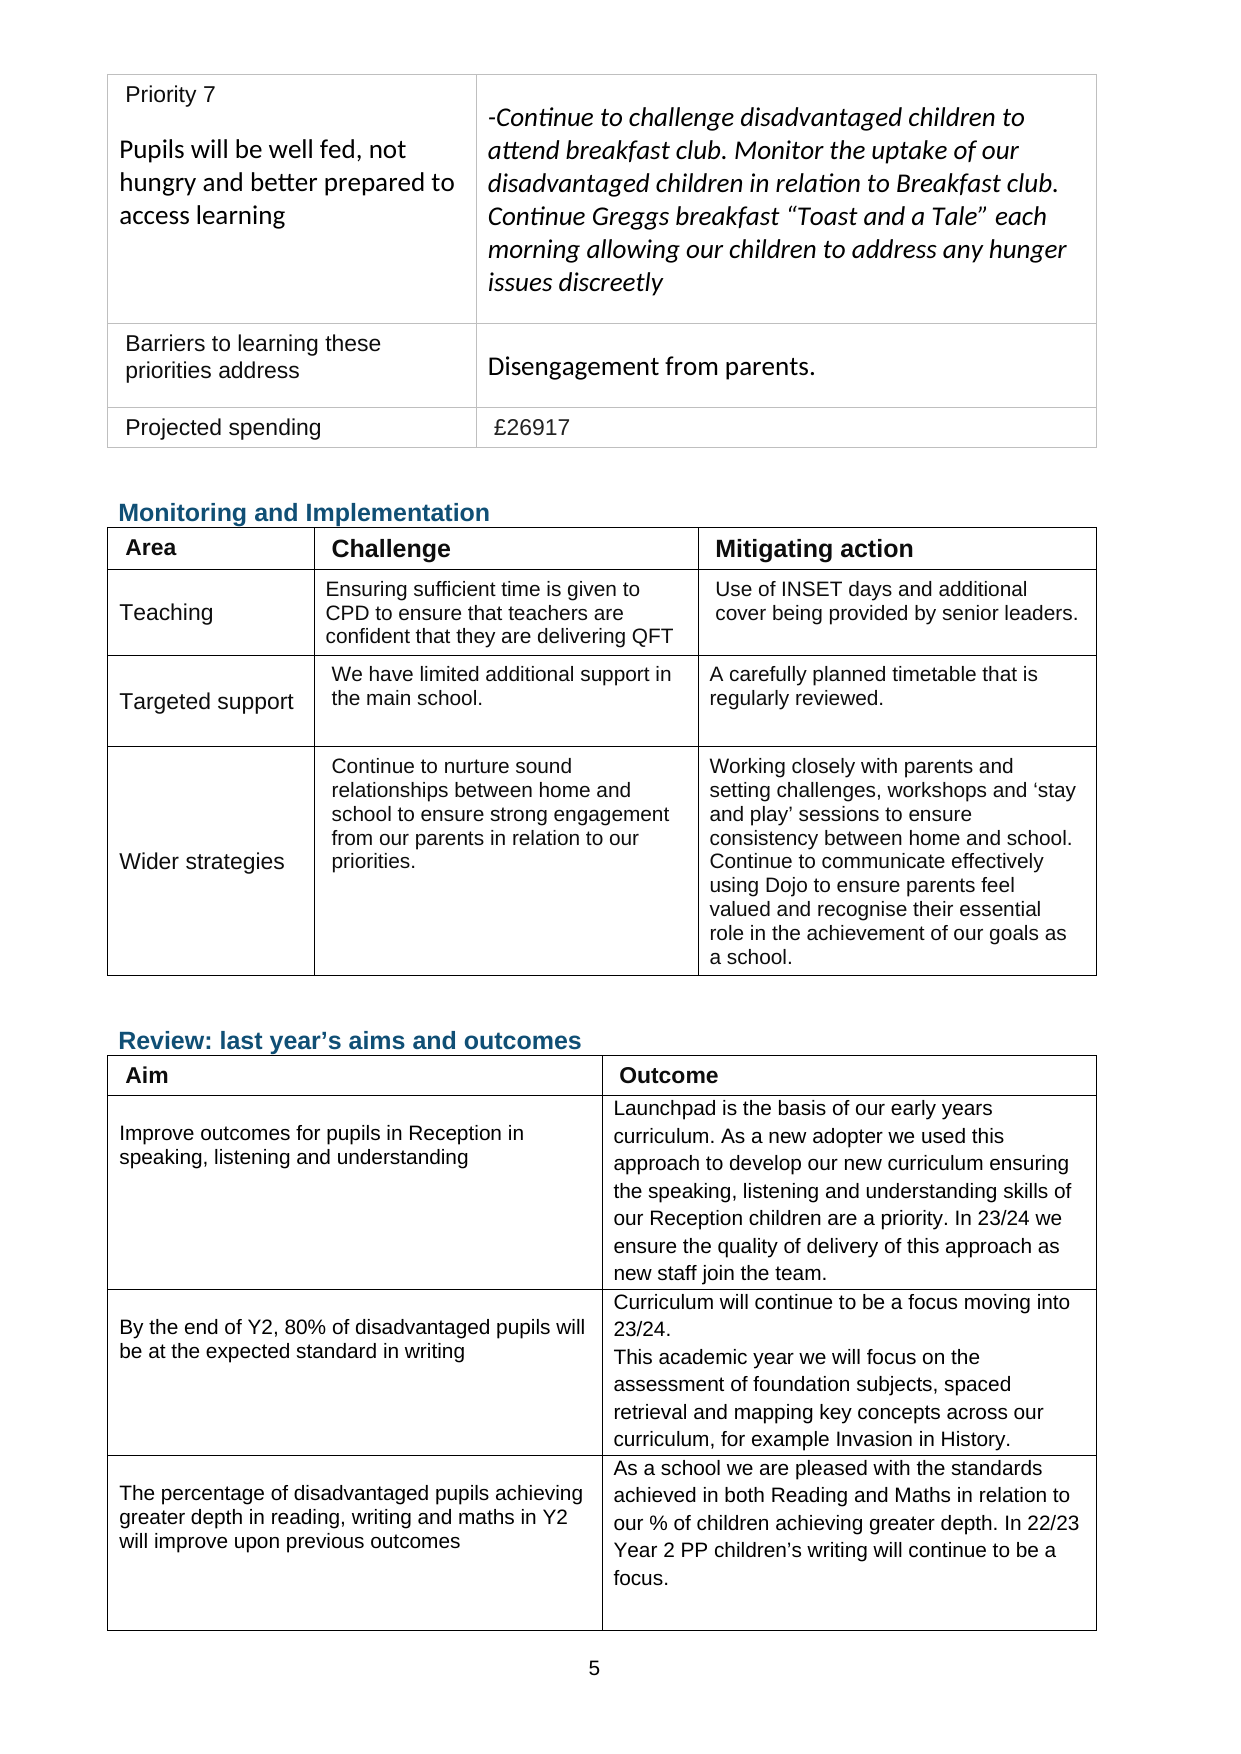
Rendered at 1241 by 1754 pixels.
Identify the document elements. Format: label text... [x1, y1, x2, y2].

table_cell Teaching [108, 570, 314, 654]
table_cell By the end of Y2, 80% of disadvantaged pupils will be at the expected standard in writing [108, 1290, 602, 1454]
table_cell £26917 [477, 408, 1096, 447]
table_header Mitigating action [699, 528, 1096, 569]
table_cell Barriers to learning these priorities address [108, 324, 476, 407]
table_cell -Continue to challenge disadvantaged children to attend breakfast club. Monitor the uptake of our disadvantaged children in relation to Breakfast club. Continue Greggs breakfast “Toast and a Tale” each morning allowing our children to address any hunger issues discreetly [477, 75, 1096, 323]
table_header Challenge [315, 528, 698, 569]
table_cell Ensuring sufficient time is given to CPD to ensure that teachers are confident that they are delivering QFT [315, 570, 698, 654]
table_header Aim [108, 1056, 602, 1095]
subtitle Review: last year’s aims and outcomes [118, 1026, 1107, 1055]
table_cell Projected spending [108, 408, 476, 447]
table_header Area [108, 528, 314, 569]
table_cell Improve outcomes for pupils in Reception in speaking, listening and understanding [108, 1096, 602, 1288]
table_cell Launchpad is the basis of our early years curriculum. As a new adopter we used this approach to develop our new curriculum ensuring the speaking, listening and understanding skills of our Reception children are a priority. In 23/24 we ensure the quality of delivery of this approach as new staff join the team. [603, 1096, 1096, 1288]
table_cell Disengagement from parents. [477, 324, 1096, 407]
table_cell Curriculum will continue to be a focus moving into 23/24. This academic year we will focus on the assessment of foundation subjects, spaced retrieval and mapping key concepts across our curriculum, for example Invasion in History. [603, 1290, 1096, 1454]
table_cell As a school we are pleased with the standards achieved in both Reading and Maths in relation to our % of children achieving greater depth. In 22/23 Year 2 PP children’s writing will continue to be a focus. [603, 1456, 1096, 1629]
table_cell A carefully planned timetable that is regularly reviewed. [699, 656, 1096, 746]
table_cell We have limited additional support in the main school. [315, 656, 698, 746]
table_cell Working closely with parents and setting challenges, workshops and ‘stay and play’ sessions to ensure consistency between home and school. Continue to communicate effectively using Dojo to ensure parents feel valued and recognise their essential role in the achievement of our goals as a school. [699, 747, 1096, 975]
table_cell Use of INSET days and additional cover being provided by senior leaders. [699, 570, 1096, 654]
table_cell Priority 7 Pupils will be well fed, not hungry and better prepared to access learning [108, 75, 476, 323]
table_cell Continue to nurture sound relationships between home and school to ensure strong engagement from our parents in relation to our priorities. [315, 747, 698, 975]
table_cell Wider strategies [108, 747, 314, 975]
table_cell The percentage of disadvantaged pupils achieving greater depth in reading, writing and maths in Y2 will improve upon previous outcomes [108, 1456, 602, 1629]
table_cell Targeted support [108, 656, 314, 746]
subtitle Monitoring and Implementation [118, 498, 1107, 527]
table_header Outcome [603, 1056, 1096, 1095]
